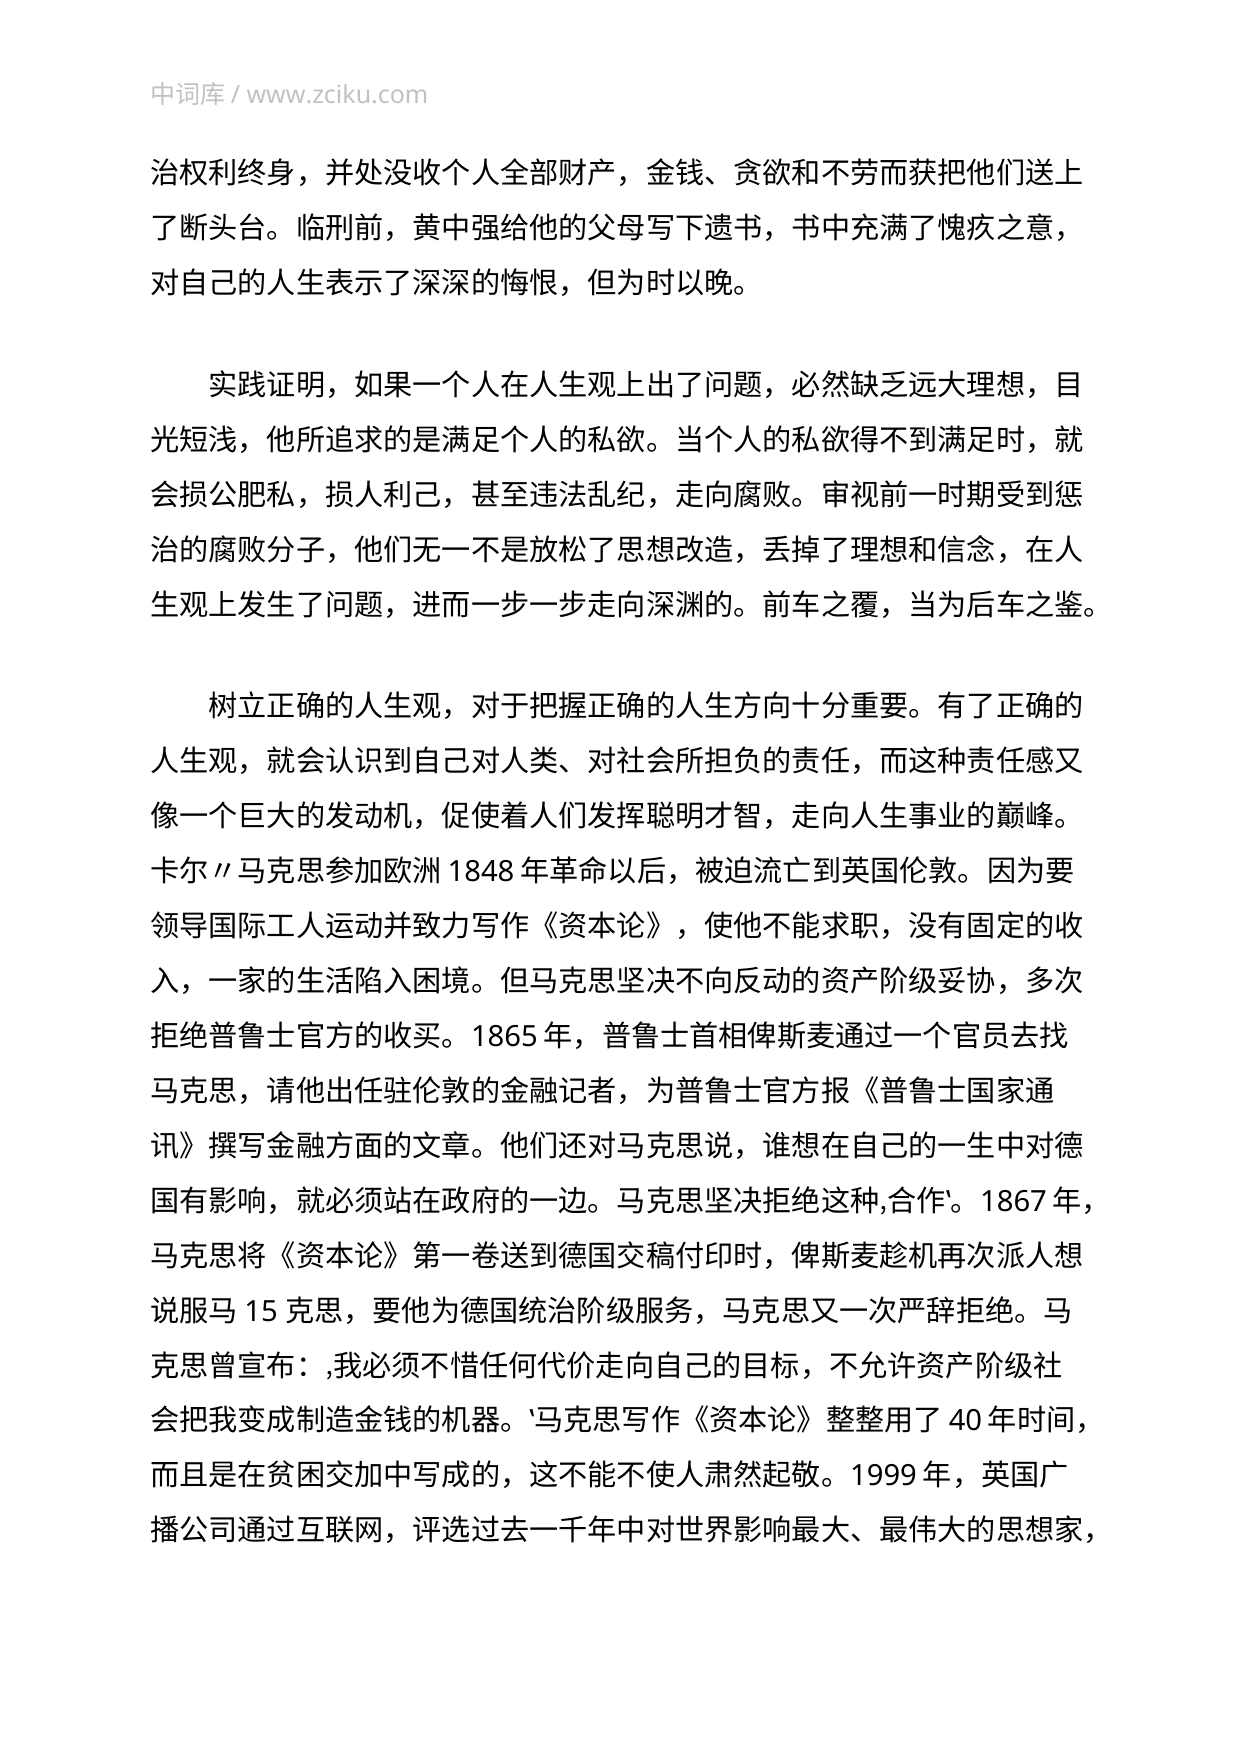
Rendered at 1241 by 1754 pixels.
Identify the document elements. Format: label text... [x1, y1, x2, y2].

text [150, 683, 1090, 1549]
text 实践证明，如果一个人在人生观上出了问题，必然缺乏远大理想，目光短浅，他所追求的是满足个人的私欲。当个人的私欲得不到满足时，就会损公肥私，损人利己，甚至违法乱纪，走向腐败。审视前一时期受到惩治的腐败分子，他们无一不是放松了思想改造，丢掉了理想和信念，在人生观上发生了问题，进而一步一步走向深渊的。前车之覆，当为后车之鉴。 [150, 362, 1090, 623]
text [150, 150, 1090, 302]
